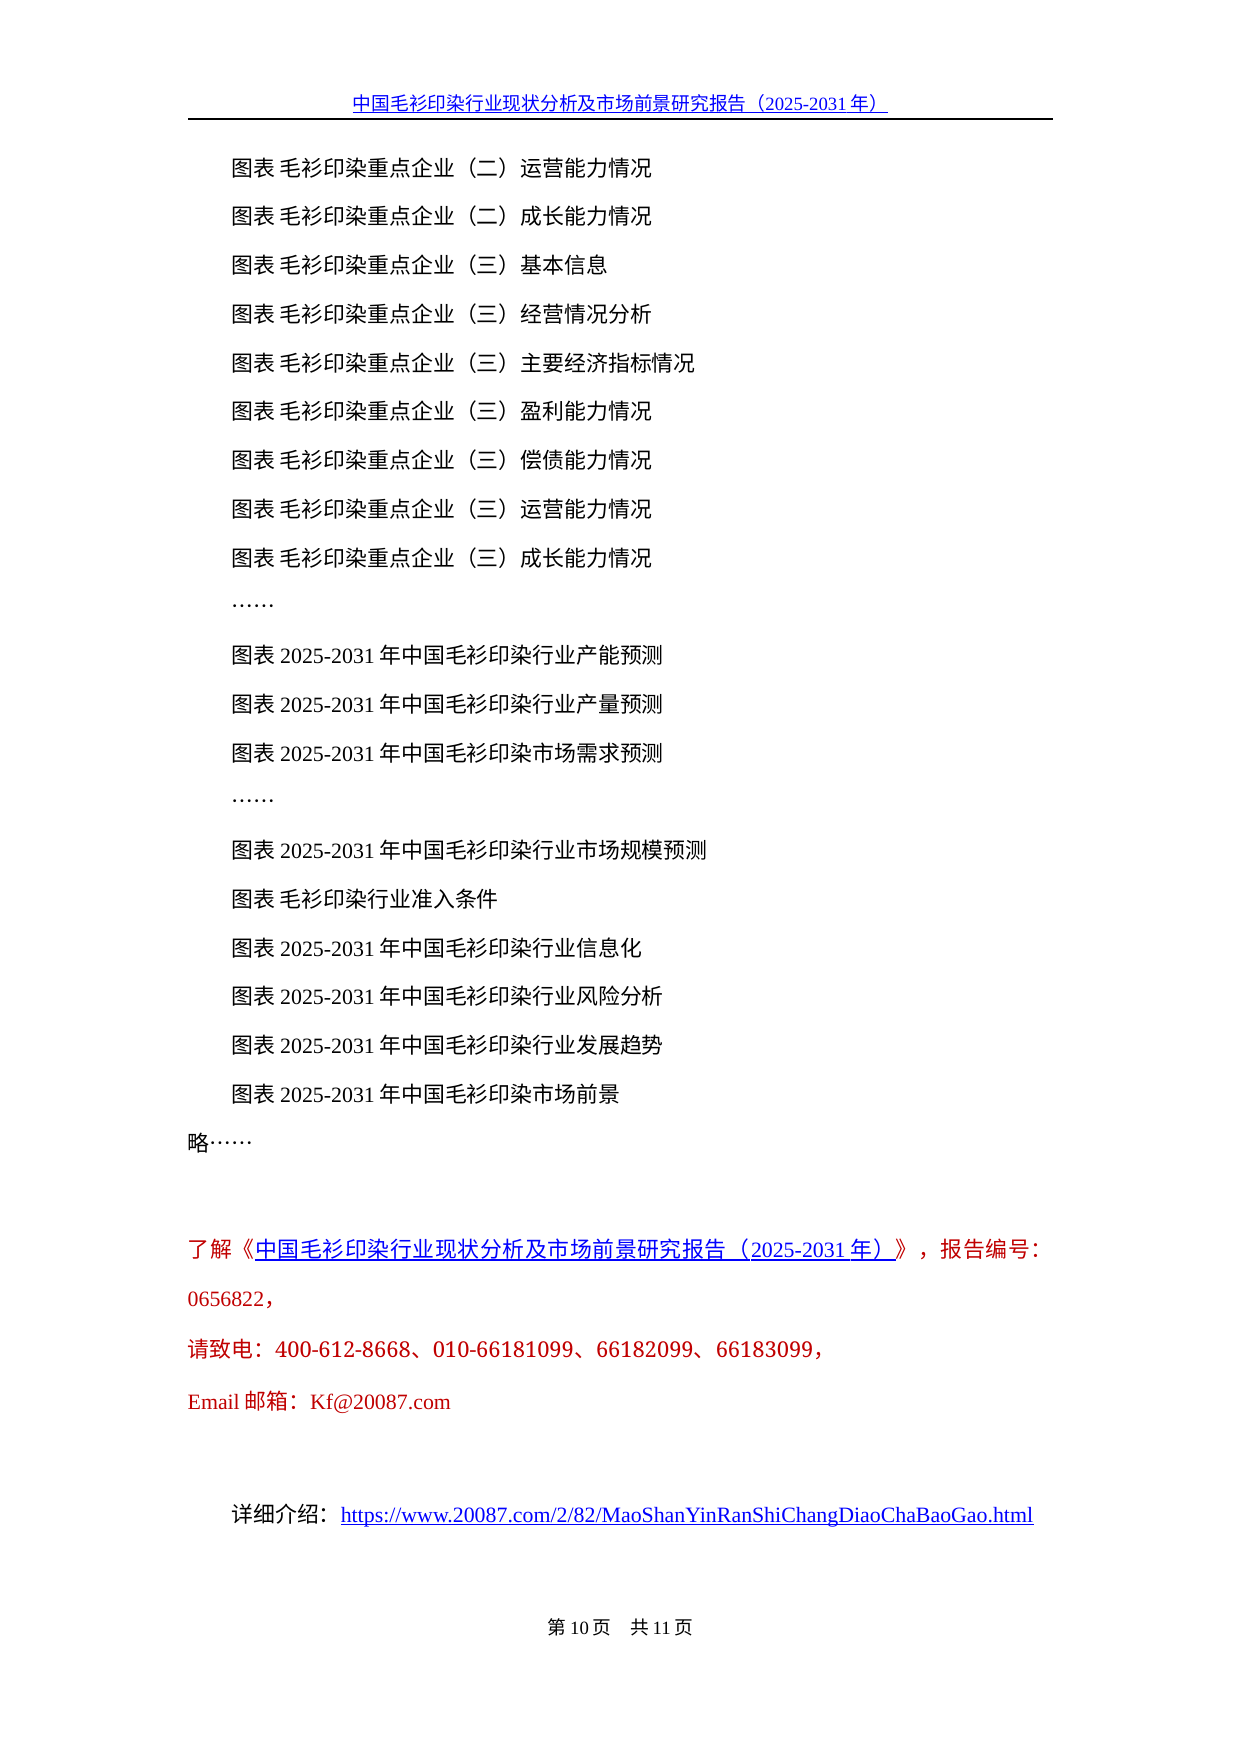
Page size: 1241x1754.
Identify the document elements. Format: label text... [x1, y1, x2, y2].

text 请致电：400-612-8668、010-66181099、66182099、66183099， [187, 1332, 1053, 1364]
text 详细介绍：https://www.20087.com/2/82/MaoShanYinRanShiChangDiaoChaBaoGao.html [187, 1496, 1053, 1529]
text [187, 150, 1053, 1158]
text Email邮箱：Kf@20087.com [187, 1383, 1053, 1416]
text 了解《中国毛衫印染行业现状分析及市场前景研究报告（2025-2031年）》，报告编号：0656822， [187, 1232, 1053, 1313]
